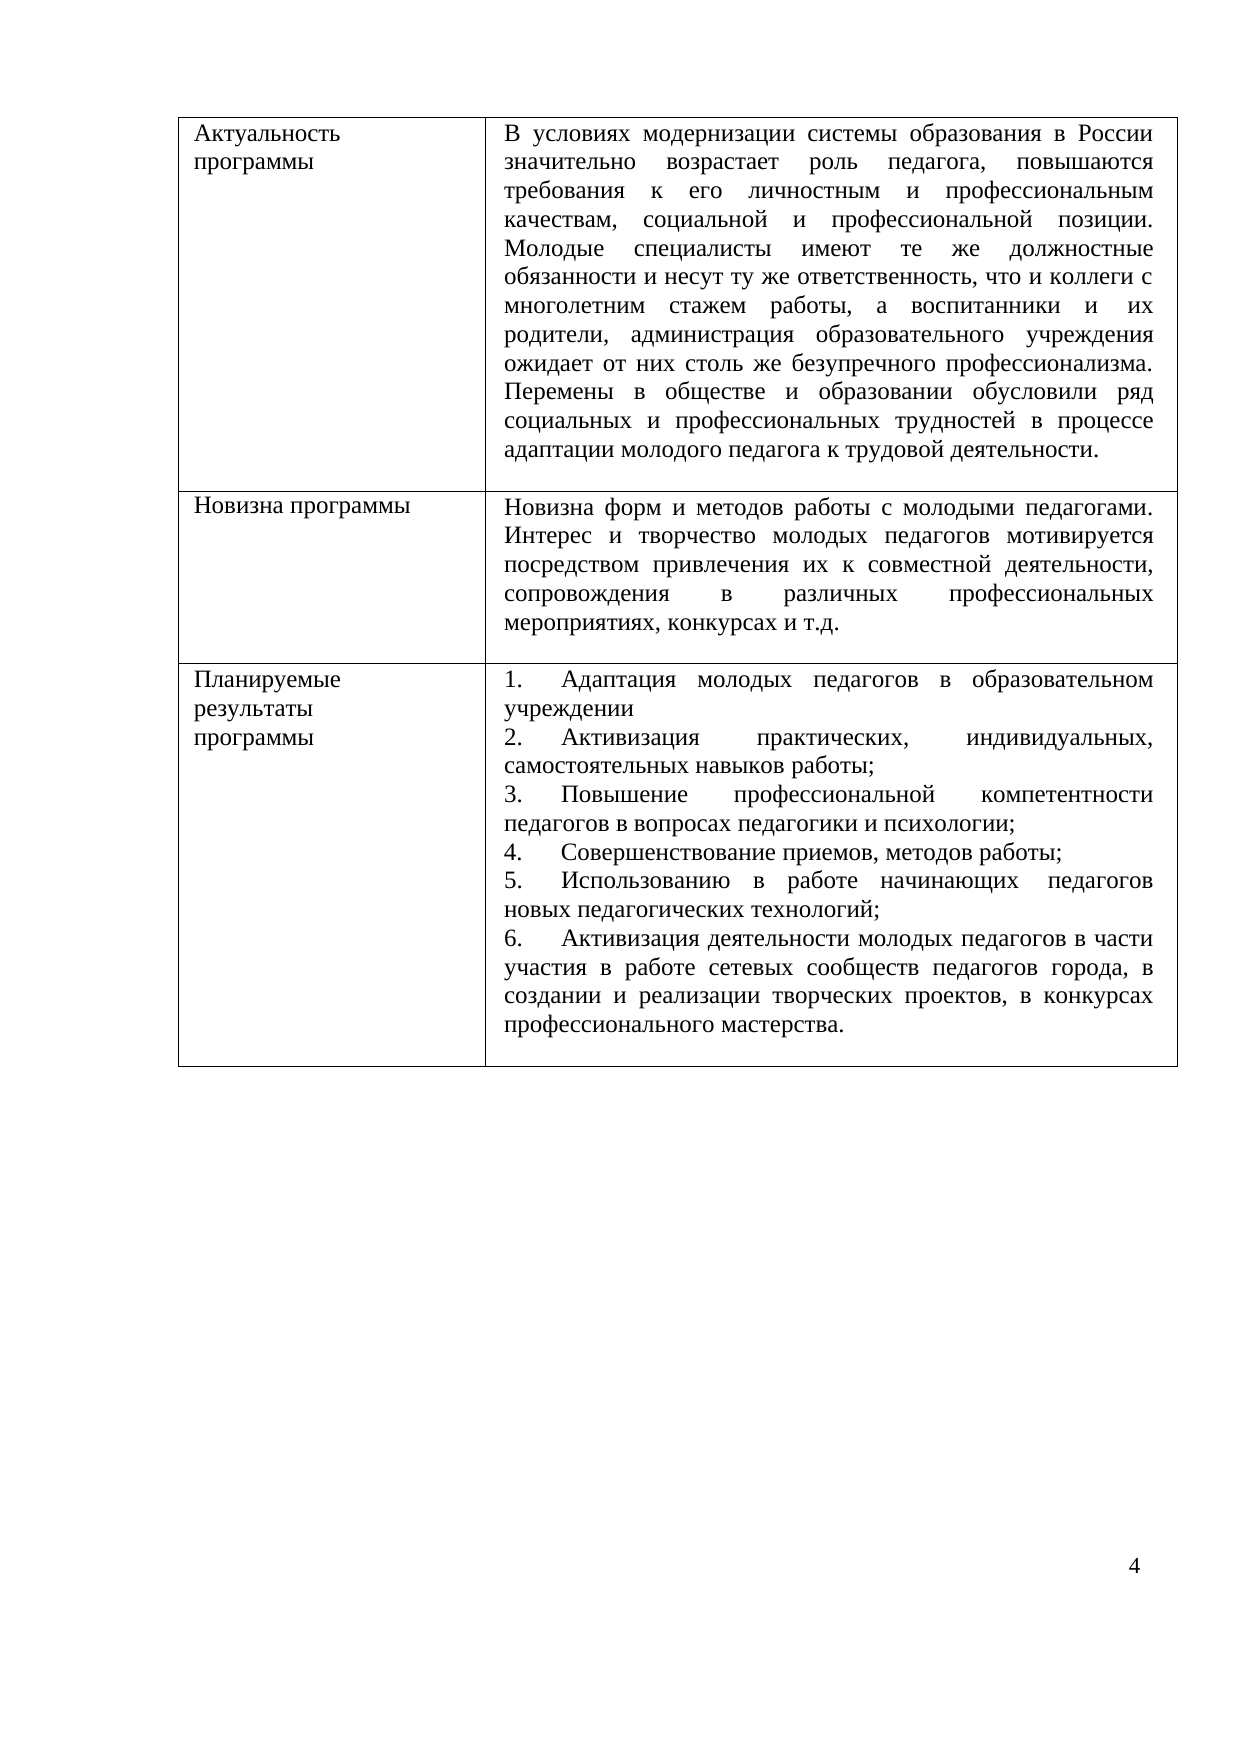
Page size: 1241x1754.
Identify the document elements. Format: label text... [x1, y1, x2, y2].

table_cell Новизна программы [179, 492, 485, 663]
table_header Актуальность программы [179, 118, 485, 491]
table_header В условиях модернизации системы образования в России значительно возрастает роль педагога, повышаются требования к его личностным и профессиональным качествам, социальной и профессиональной позиции. Молодые специалисты имеют те же должностные обязанности и несут ту же ответственность, что и коллеги с многолетним стажем работы, а воспитанники и их родители, администрация образовательного учреждения ожидает от них столь же безупречного профессионализма. Перемены в обществе и образовании обусловили ряд социальных и профессиональных трудностей в процессе адаптации молодого педагога к трудовой деятельности. [486, 118, 1177, 491]
table_cell Планируемые результаты программы [179, 664, 485, 1066]
table_cell Адаптация молодых педагогов в образовательном учреждении Активизация практических, индивидуальных, самостоятельных навыков работы; Повышение профессиональной компетентности педагогов в вопросах педагогики и психологии; Совершенствование приемов, методов работы; Использованию в работе начинающих педагогов новых педагогических технологий; Активизация деятельности молодых педагогов в части участия в работе сетевых сообществ педагогов города, в создании и реализации творческих проектов, в конкурсах профессионального мастерства. [486, 664, 1177, 1066]
table_cell Новизна форм и методов работы с молодыми педагогами. Интерес и творчество молодых педагогов мотивируется посредством привлечения их к совместной деятельности, сопровождения в различных профессиональных мероприятиях, конкурсах и т.д. [486, 492, 1177, 663]
